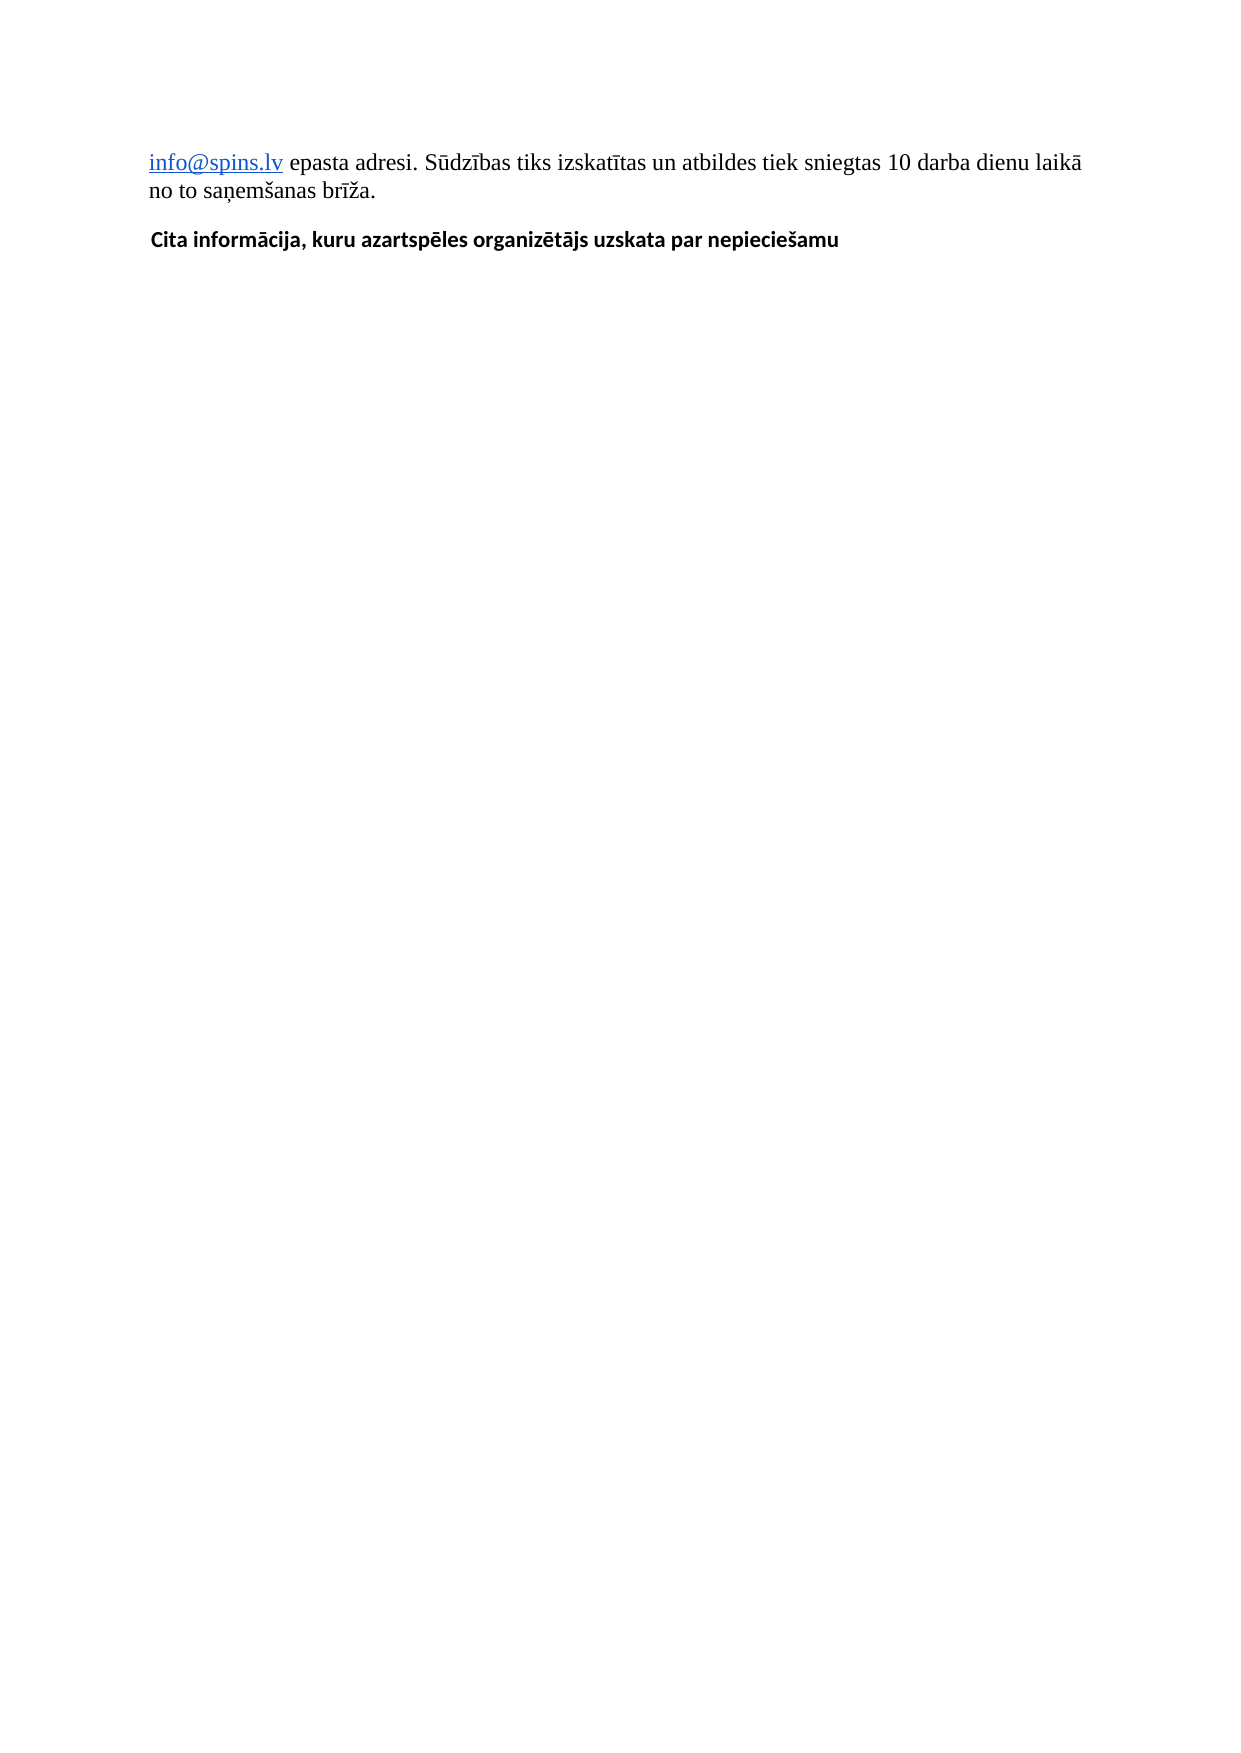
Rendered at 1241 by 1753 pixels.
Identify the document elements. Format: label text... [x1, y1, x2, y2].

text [149, 148, 1096, 203]
text Cita informācija, kuru azartspēles organizētājs uzskata par nepieciešamu [151, 225, 1096, 253]
